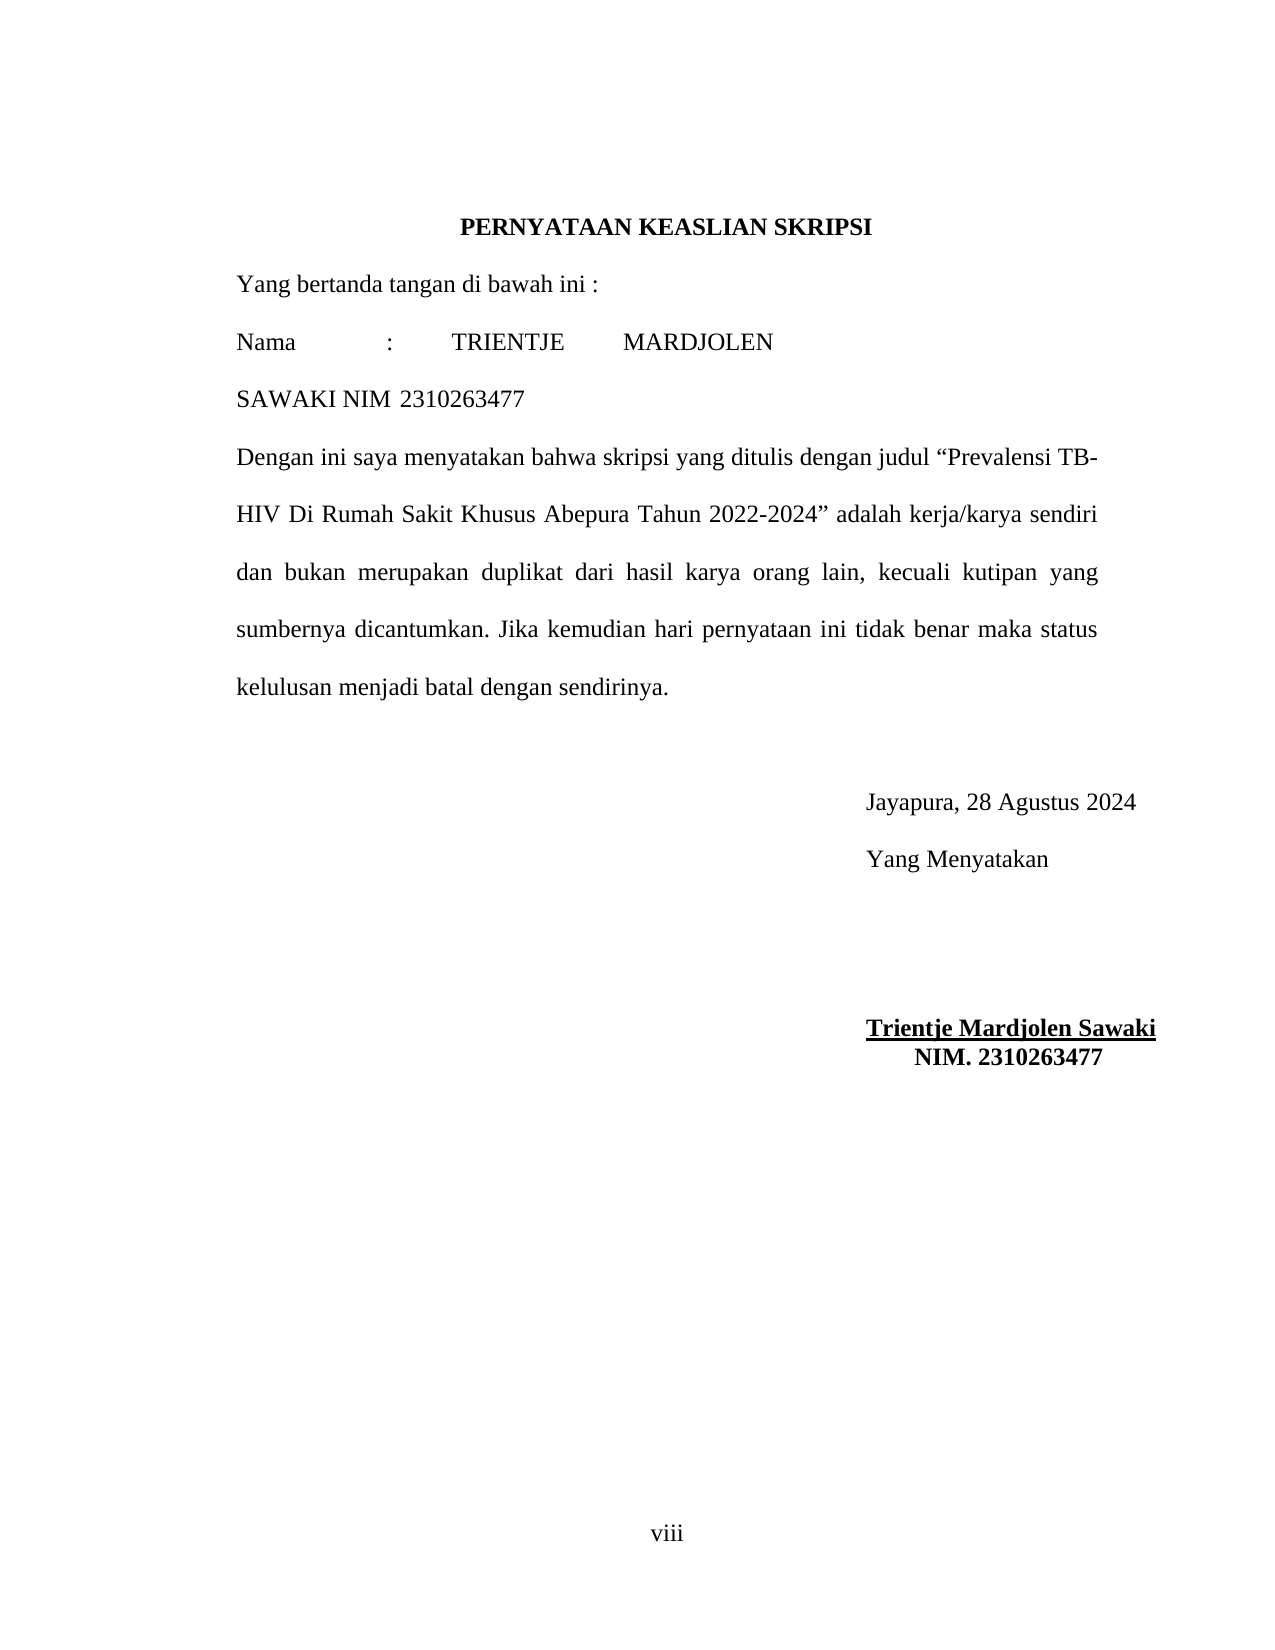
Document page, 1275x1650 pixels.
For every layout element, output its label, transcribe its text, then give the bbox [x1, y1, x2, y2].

text Yang bertanda tangan di bawah ini : [236, 269, 1275, 298]
table_cell Yang Menyatakan [845, 831, 1176, 944]
table_header Jayapura, 28 Agustus 2024 [845, 788, 1176, 831]
subtitle PERNYATAAN KEASLIAN SKRIPSI [248, 212, 1084, 241]
text Nama : TRIENTJE MARDJOLEN SAWAKI NIM 2310263477 [236, 327, 773, 413]
table_cell Trientje Mardjolen Sawaki NIM. 2310263477 [845, 945, 1176, 1073]
text Dengan ini saya menyatakan bahwa skripsi yang ditulis dengan judul “Prevalensi TB- HIV Di Rumah Sakit Khusus Abepura Tahun 2022-2024” adalah kerja/karya sendiri dan bukan merupakan duplikat dari hasil karya orang lain, kecuali kutipan yang sumbernya dicantumkan. Jika kemudian hari pernyataan ini tidak benar maka status kelulusan menjadi batal dengan sendirinya. [236, 442, 1099, 701]
